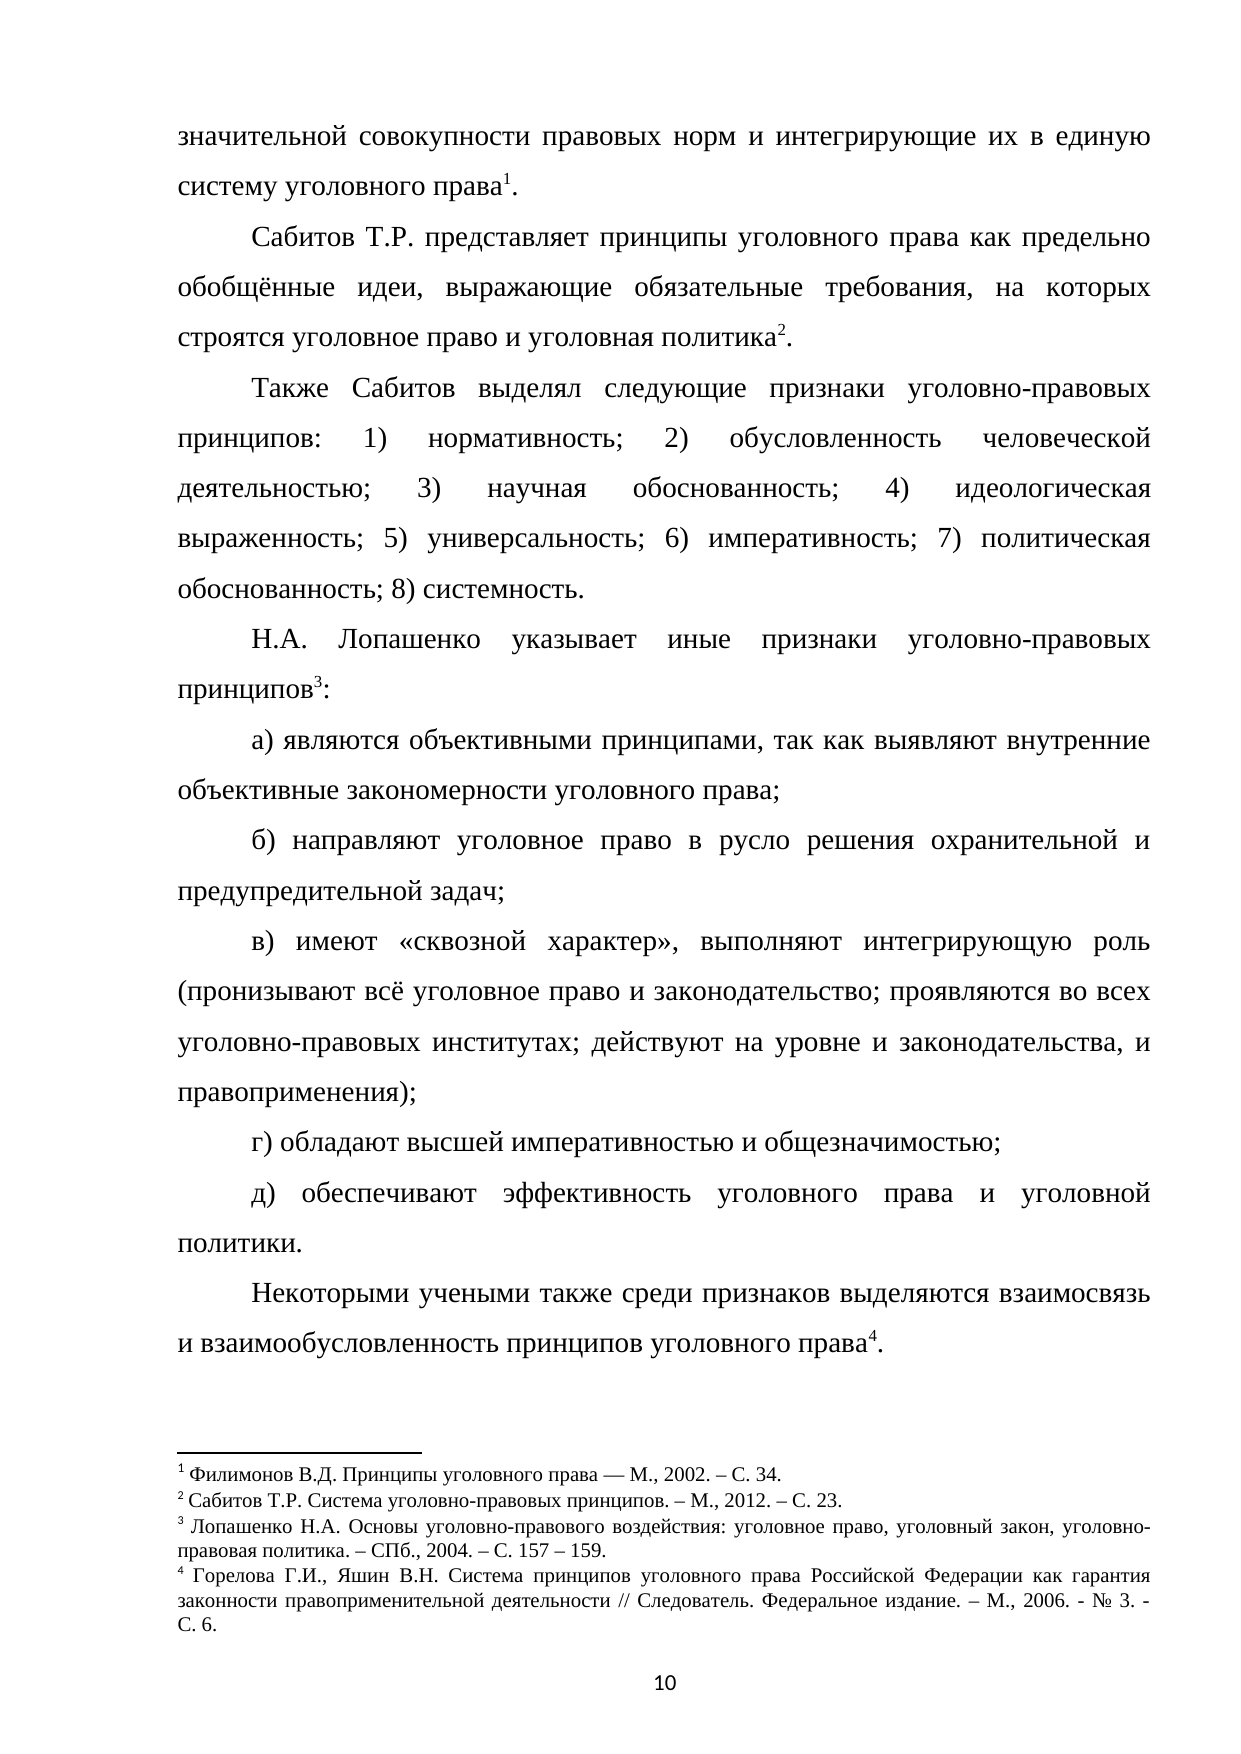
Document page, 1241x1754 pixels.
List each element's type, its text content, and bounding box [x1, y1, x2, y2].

text Также Сабитов выделял следующие признаки уголовно-правовых принципов: 1) нормативность; 2) обусловленность человеческой деятельностью; 3) научная обоснованность; 4) идеологическая выраженность; 5) универсальность; 6) императивность; 7) политическая обоснованность; 8) системность. [177, 370, 1152, 604]
text г) обладают высшей императивностью и общезначимостью; [177, 1124, 1152, 1158]
text б) направляют уголовное право в русло решения охранительной и предупредительной задач; [177, 822, 1152, 906]
text а) являются объективными принципами, так как выявляют внутренние объективные закономерности уголовного права; [177, 722, 1152, 806]
text Сабитов Т.Р. представляет принципы уголовного права как предельно обобщённые идеи, выражающие обязательные требования, на которых строятся уголовное право и уголовная политика. [177, 219, 1152, 353]
text в) имеют «сквозной характер», выполняют интегрирующую роль (пронизывают всё уголовное право и законодательство; проявляются во всех уголовно-правовых институтах; действуют на уровне и законодательства, и правоприменения); [177, 923, 1152, 1108]
text д) обеспечивают эффективность уголовного права и уголовной политики. [177, 1175, 1152, 1258]
text Некоторыми учеными также среди признаков выделяются взаимосвязь и взаимообусловленность принципов уголовного права. [177, 1275, 1152, 1359]
text Н.А. Лопашенко указывает иные признаки уголовно-правовых принципов: [177, 621, 1152, 705]
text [177, 118, 1152, 202]
